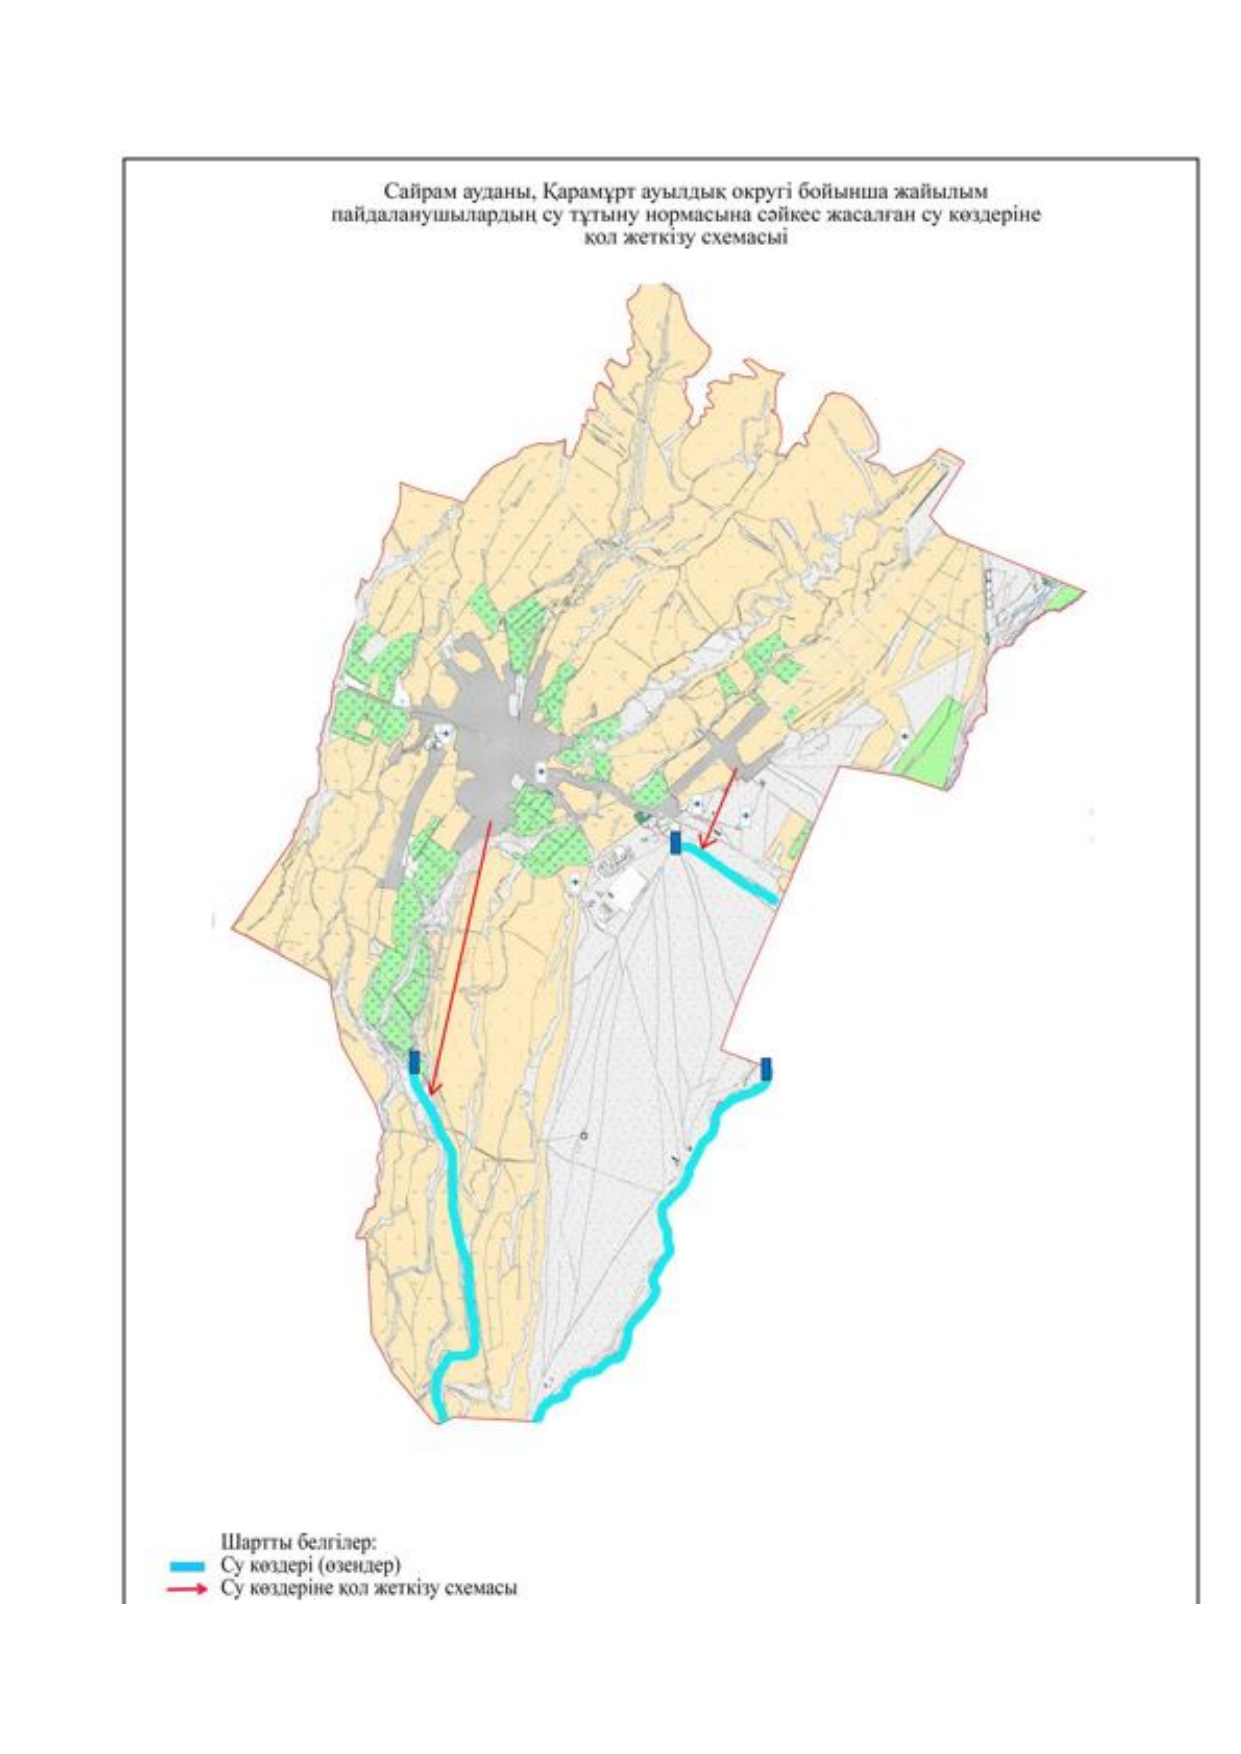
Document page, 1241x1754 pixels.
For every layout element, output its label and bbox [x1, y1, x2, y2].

picture [112, 150, 1209, 1604]
